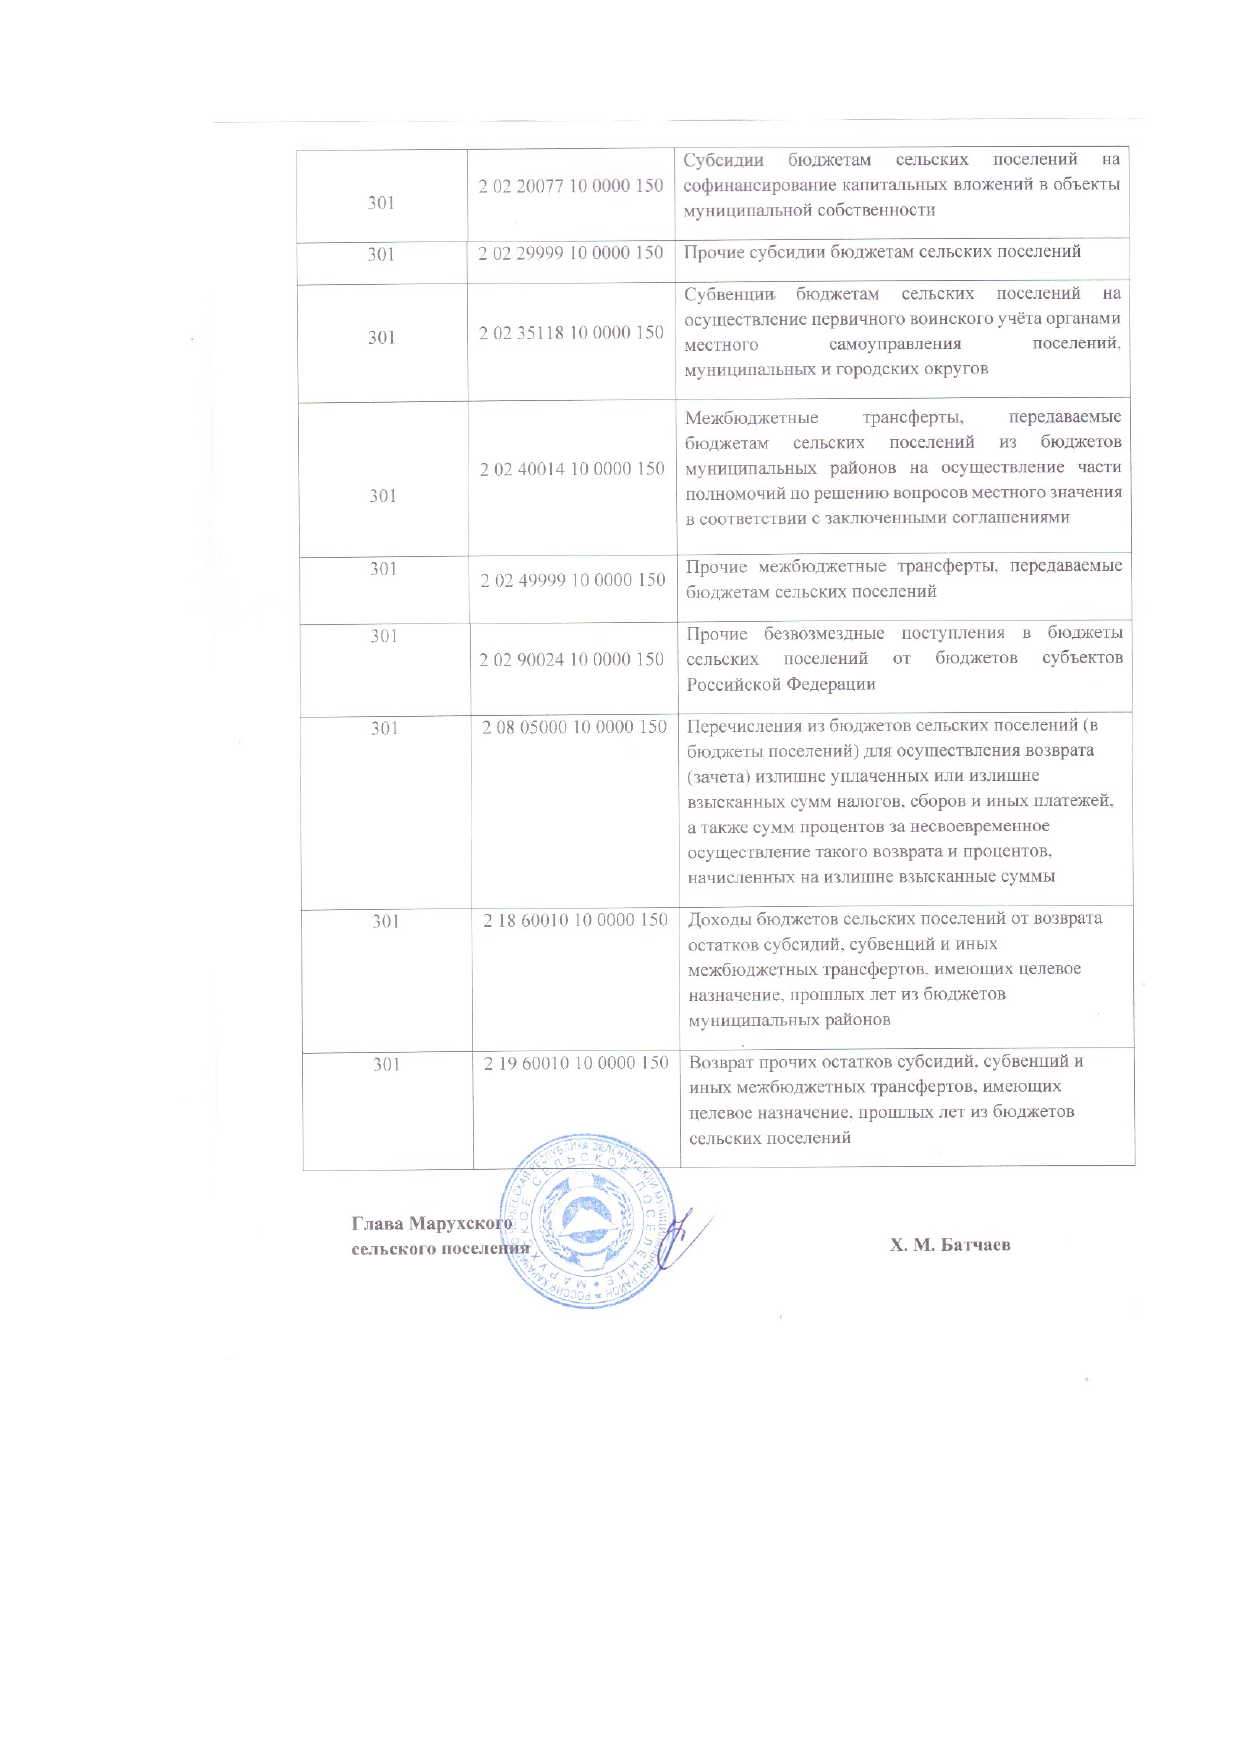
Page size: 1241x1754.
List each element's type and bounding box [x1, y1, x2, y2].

picture [177, 118, 1152, 1459]
